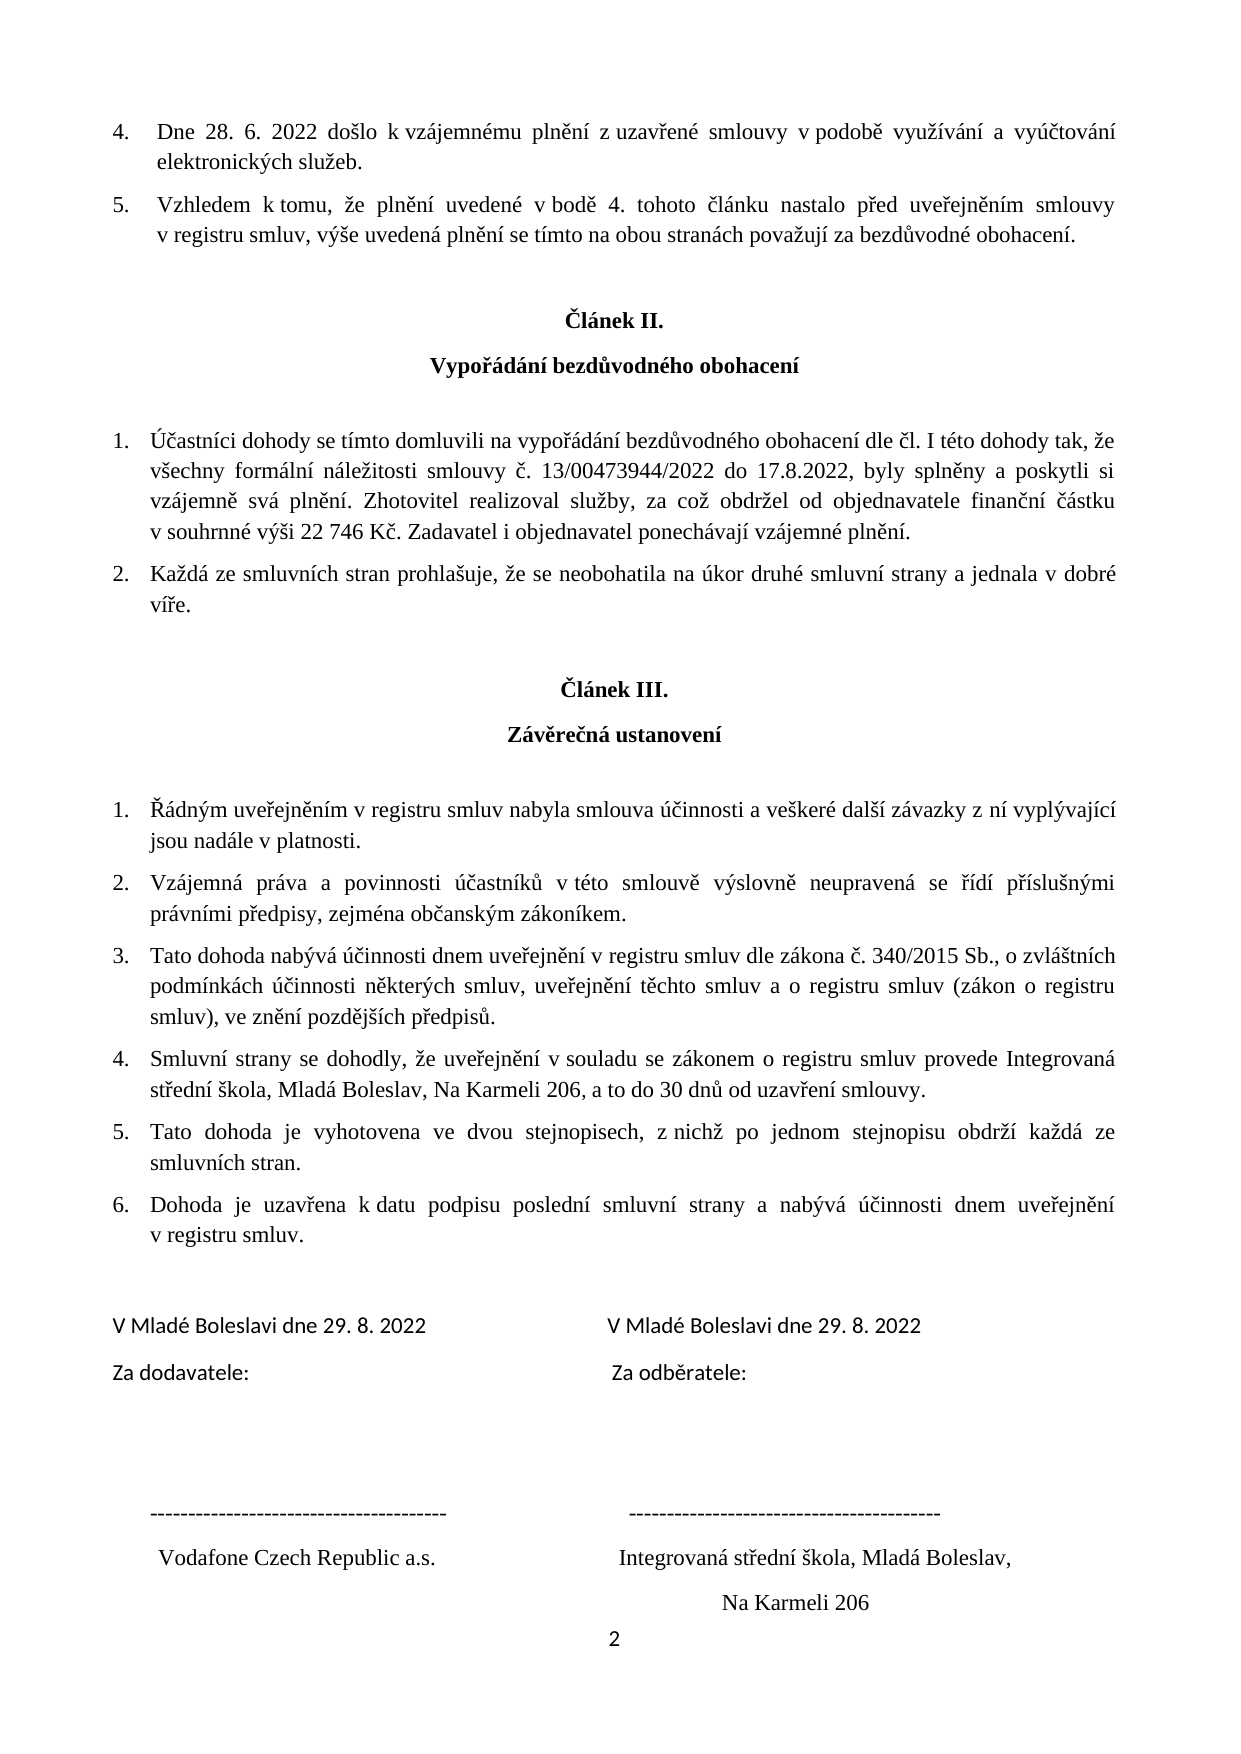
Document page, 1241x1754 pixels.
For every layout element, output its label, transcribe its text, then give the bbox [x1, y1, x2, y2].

list Dne 28. 6. 2022 došlo k vzájemnému plnění z uzavřené smlouvy v podobě využívání a vyúčtování elektronických služeb. [112, 118, 1116, 175]
text V Mladé Boleslavi dne 29. 8. 2022 V Mladé Boleslavi dne 29. 8. 2022 [112, 1311, 1116, 1339]
list Řádným uveřejněním v registru smluv nabyla smlouva účinnosti a veškeré další závazky z ní vyplývající jsou nadále v platnosti. [112, 796, 1116, 853]
text Vodafone Czech Republic a.s. Integrovaná střední škola, Mladá Boleslav, [112, 1544, 1116, 1570]
list Dohoda je uzavřena k datu podpisu poslední smluvní strany a nabývá účinnosti dnem uveřejnění v registru smluv. [112, 1191, 1116, 1248]
text Článek II. [112, 307, 1116, 333]
list Vzhledem k tomu, že plnění uvedené v bodě 4. tohoto článku nastalo před uveřejněním smlouvy v registru smluv, výše uvedená plnění se tímto na obou stranách považují za bezdůvodné obohacení. [112, 191, 1116, 248]
list Na Karmeli 206 [150, 1589, 1116, 1615]
text Závěrečná ustanovení [112, 721, 1116, 747]
list Každá ze smluvních stran prohlašuje, že se neobohatila na úkor druhé smluvní strany a jednala v dobré víře. [112, 560, 1116, 617]
list Tato dohoda nabývá účinnosti dnem uveřejnění v registru smluv dle zákona č. 340/2015 Sb., o zvláštních podmínkách účinnosti některých smluv, uveřejnění těchto smluv a o registru smluv (zákon o registru smluv), ve znění pozdějších předpisů. [112, 942, 1116, 1029]
text Vypořádání bezdůvodného obohacení [112, 352, 1116, 378]
list --------------------------------------- ----------------------------------------- [150, 1498, 1116, 1525]
list Vzájemná práva a povinnosti účastníků v této smlouvě výslovně neupravená se řídí příslušnými právními předpisy, zejména občanským zákoníkem. [112, 869, 1116, 926]
list Smluvní strany se dohodly, že uveřejnění v souladu se zákonem o registru smluv provede Integrovaná střední škola, Mladá Boleslav, Na Karmeli 206, a to do 30 dnů od uzavření smlouvy. [112, 1045, 1116, 1102]
list Účastníci dohody se tímto domluvili na vypořádání bezdůvodného obohacení dle čl. I této dohody tak, že všechny formální náležitosti smlouvy č. 13/00473944/2022 do 17.8.2022, byly splněny a poskytli si vzájemně svá plnění. Zhotovitel realizoval služby, za což obdržel od objednavatele finanční částku v souhrnné výši 22 746 Kč. Zadavatel i objednavatel ponechávají vzájemné plnění. [112, 427, 1116, 544]
text Článek III. [112, 676, 1116, 702]
text Za dodavatele: Za odběratele: [112, 1358, 1116, 1386]
list Tato dohoda je vyhotovena ve dvou stejnopisech, z nichž po jednom stejnopisu obdrží každá ze smluvních stran. [112, 1118, 1116, 1175]
